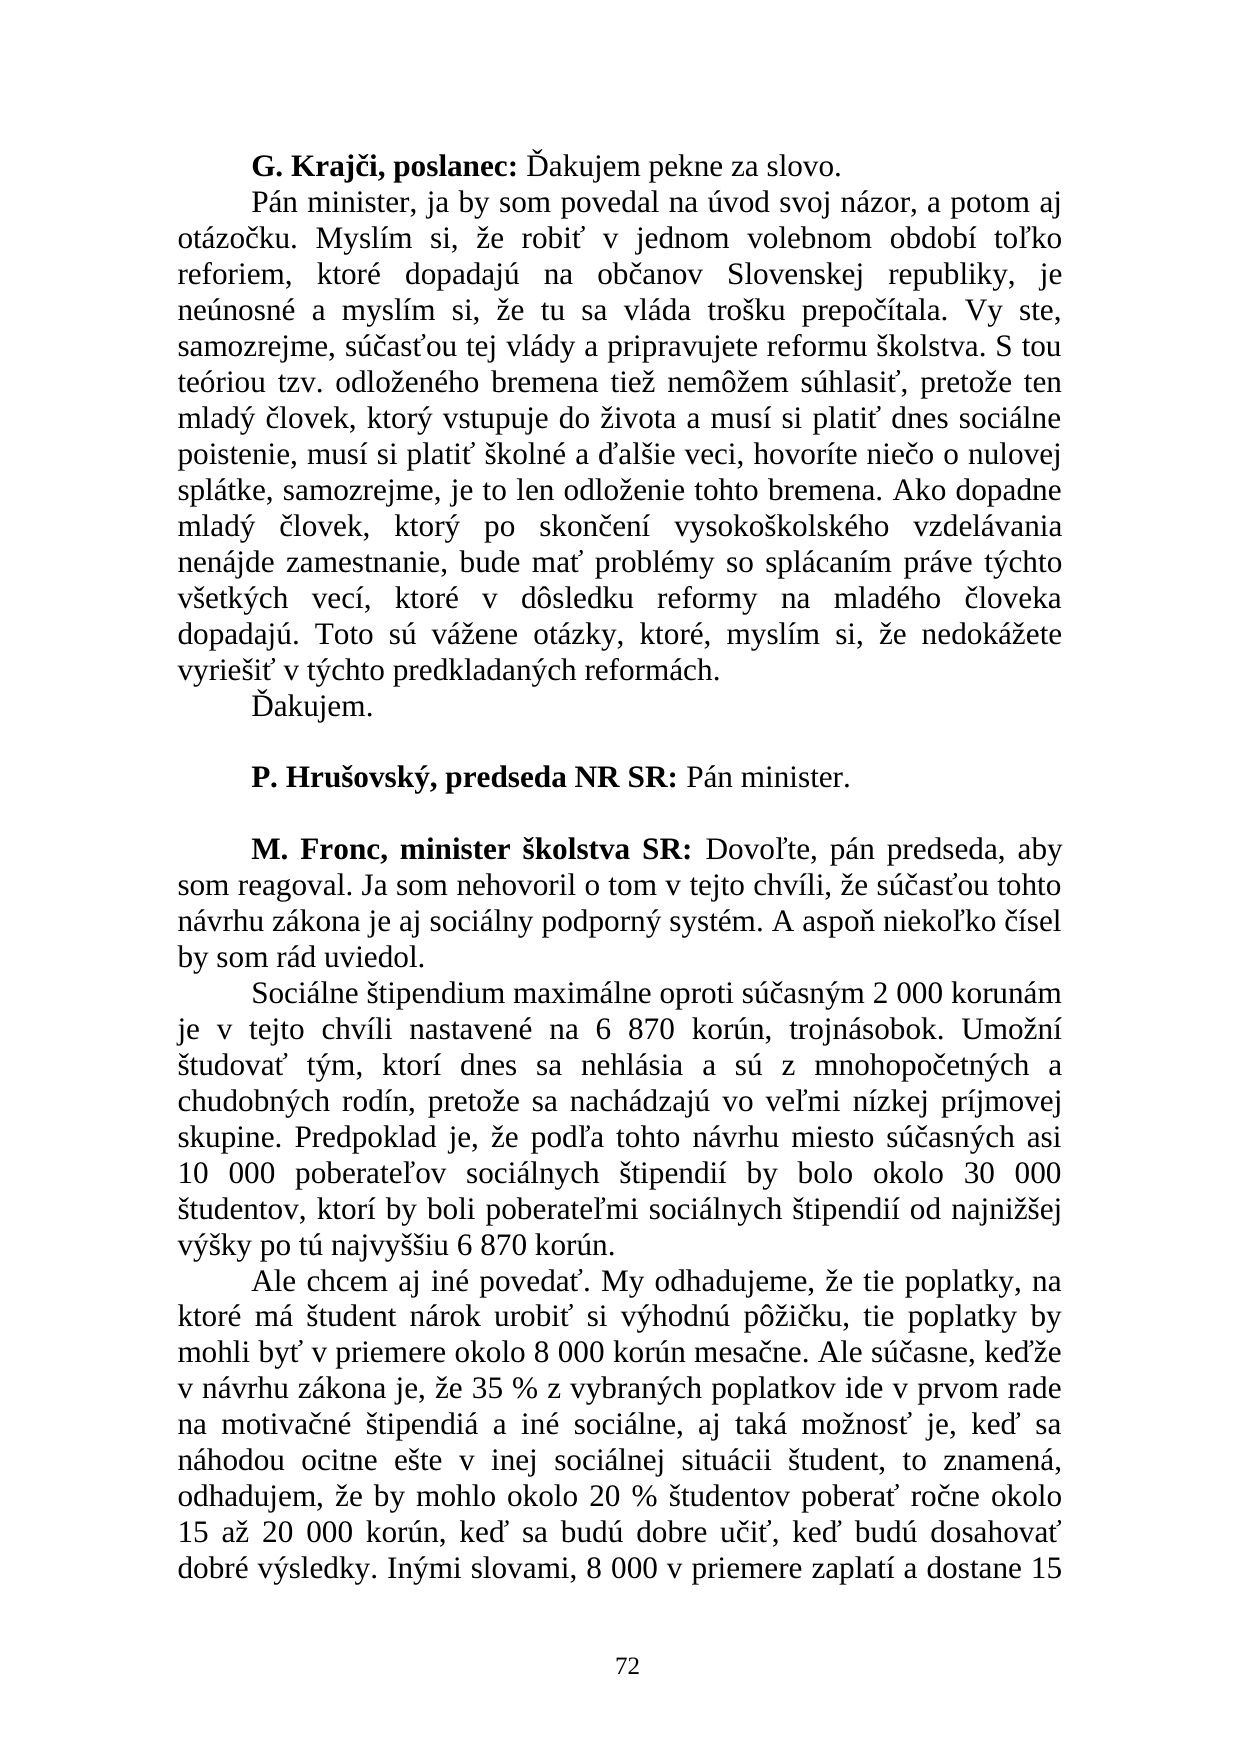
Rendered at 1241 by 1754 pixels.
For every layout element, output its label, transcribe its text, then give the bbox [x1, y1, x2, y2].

text Pán minister, ja by som povedal na úvod svoj názor, a potom aj otázočku. Myslím si, že robiť v jednom volebnom období toľko reforiem, ktoré dopadajú na občanov Slovenskej republiky, je neúnosné a myslím si, že tu sa vláda trošku prepočítala. Vy ste, samozrejme, súčasťou tej vlády a pripravujete reformu školstva. S tou teóriou tzv. odloženého bremena tiež nemôžem súhlasiť, pretože ten mladý človek, ktorý vstupuje do života a musí si platiť dnes sociálne poistenie, musí si platiť školné a ďalšie veci, hovoríte niečo o nulovej splátke, samozrejme, je to len odloženie tohto bremena. Ako dopadne mladý človek, ktorý po skončení vysokoškolského vzdelávania nenájde zamestnanie, bude mať problémy so splácaním práve týchto všetkých vecí, ktoré v dôsledku reformy na mladého človeka dopadajú. Toto sú vážene otázky, ktoré, myslím si, že nedokážete vyriešiť v týchto predkladaných reformách. [177, 184, 1063, 687]
text G. Krajči, poslanec: Ďakujem pekne za slovo. [177, 148, 1063, 184]
text Ďakujem. [177, 687, 1063, 723]
text Sociálne štipendium maximálne oproti súčasným 2 000 korunám je v tejto chvíli nastavené na 6 870 korún, trojnásobok. Umožní študovať tým, ktorí dnes sa nehlásia a sú z mnohopočetných a chudobných rodín, pretože sa nachádzajú vo veľmi nízkej príjmovej skupine. Predpoklad je, že podľa tohto návrhu miesto súčasných asi 10 000 poberateľov sociálnych štipendií by bolo okolo 30 000 študentov, ktorí by boli poberateľmi sociálnych štipendií od najnižšej výšky po tú najvyššiu 6 870 korún. [177, 974, 1063, 1262]
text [177, 1262, 1063, 1585]
text P. Hrušovský, predseda NR SR: Pán minister. [177, 759, 1063, 794]
text M. Fronc, minister školstva SR: Dovoľte, pán predseda, aby som reagoval. Ja som nehovoril o tom v tejto chvíli, že súčasťou tohto návrhu zákona je aj sociálny podporný systém. A aspoň niekoľko čísel by som rád uviedol. [177, 831, 1063, 974]
